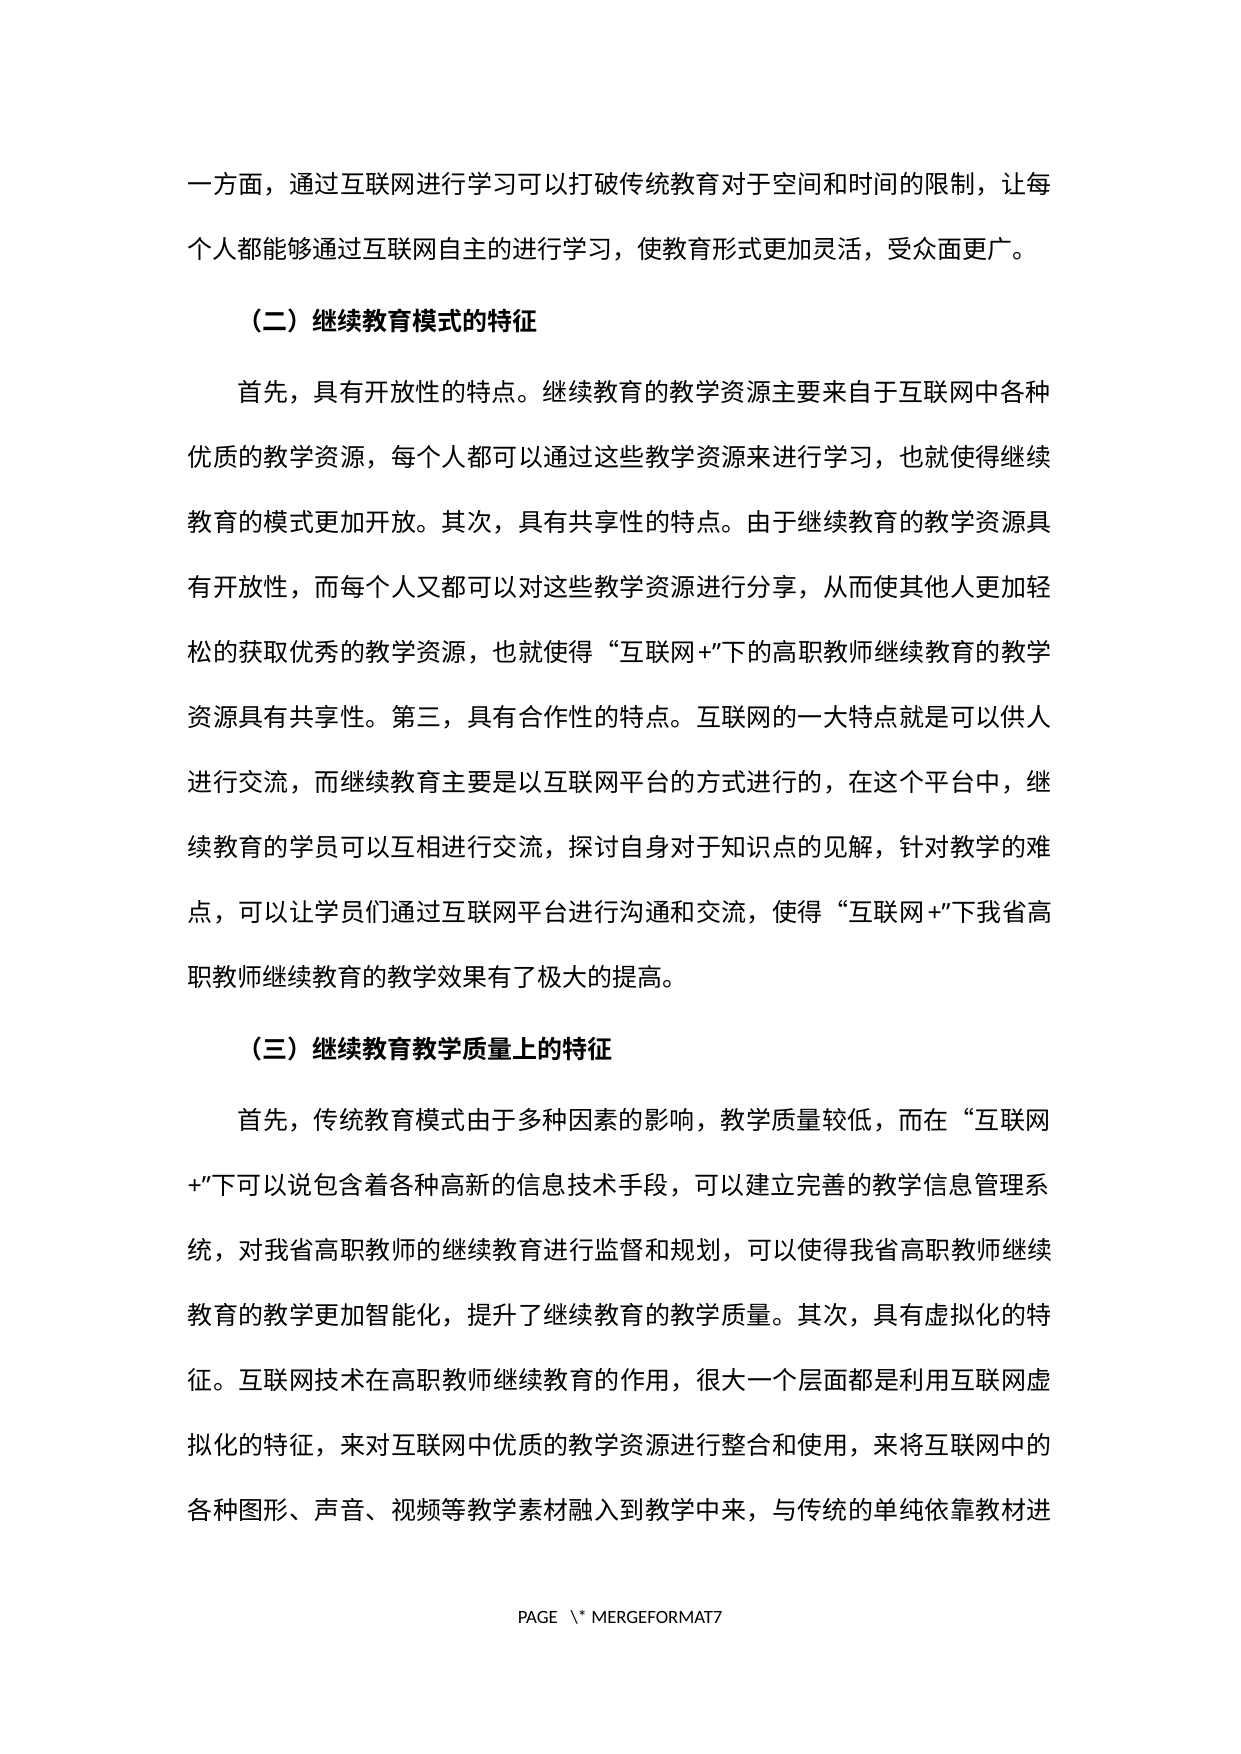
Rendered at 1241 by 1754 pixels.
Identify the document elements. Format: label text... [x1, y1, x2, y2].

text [187, 1086, 1053, 1541]
text 首先，具有开放性的特点。继续教育的教学资源主要来自于互联网中各种优质的教学资源，每个人都可以通过这些教学资源来进行学习，也就使得继续教育的模式更加开放。其次，具有共享性的特点。由于继续教育的教学资源具有开放性，而每个人又都可以对这些教学资源进行分享，从而使其他人更加轻松的获取优秀的教学资源，也就使得“互联网+”下的高职教师继续教育的教学资源具有共享性。第三，具有合作性的特点。互联网的一大特点就是可以供人进行交流，而继续教育主要是以互联网平台的方式进行的，在这个平台中，继续教育的学员可以互相进行交流，探讨自身对于知识点的见解，针对教学的难点，可以让学员们通过互联网平台进行沟通和交流，使得“互联网+”下我省高职教师继续教育的教学效果有了极大的提高。 [187, 358, 1053, 1008]
text （三）继续教育教学质量上的特征 [187, 1015, 1053, 1080]
text （二）继续教育模式的特征 [187, 287, 1053, 352]
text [187, 150, 1053, 280]
